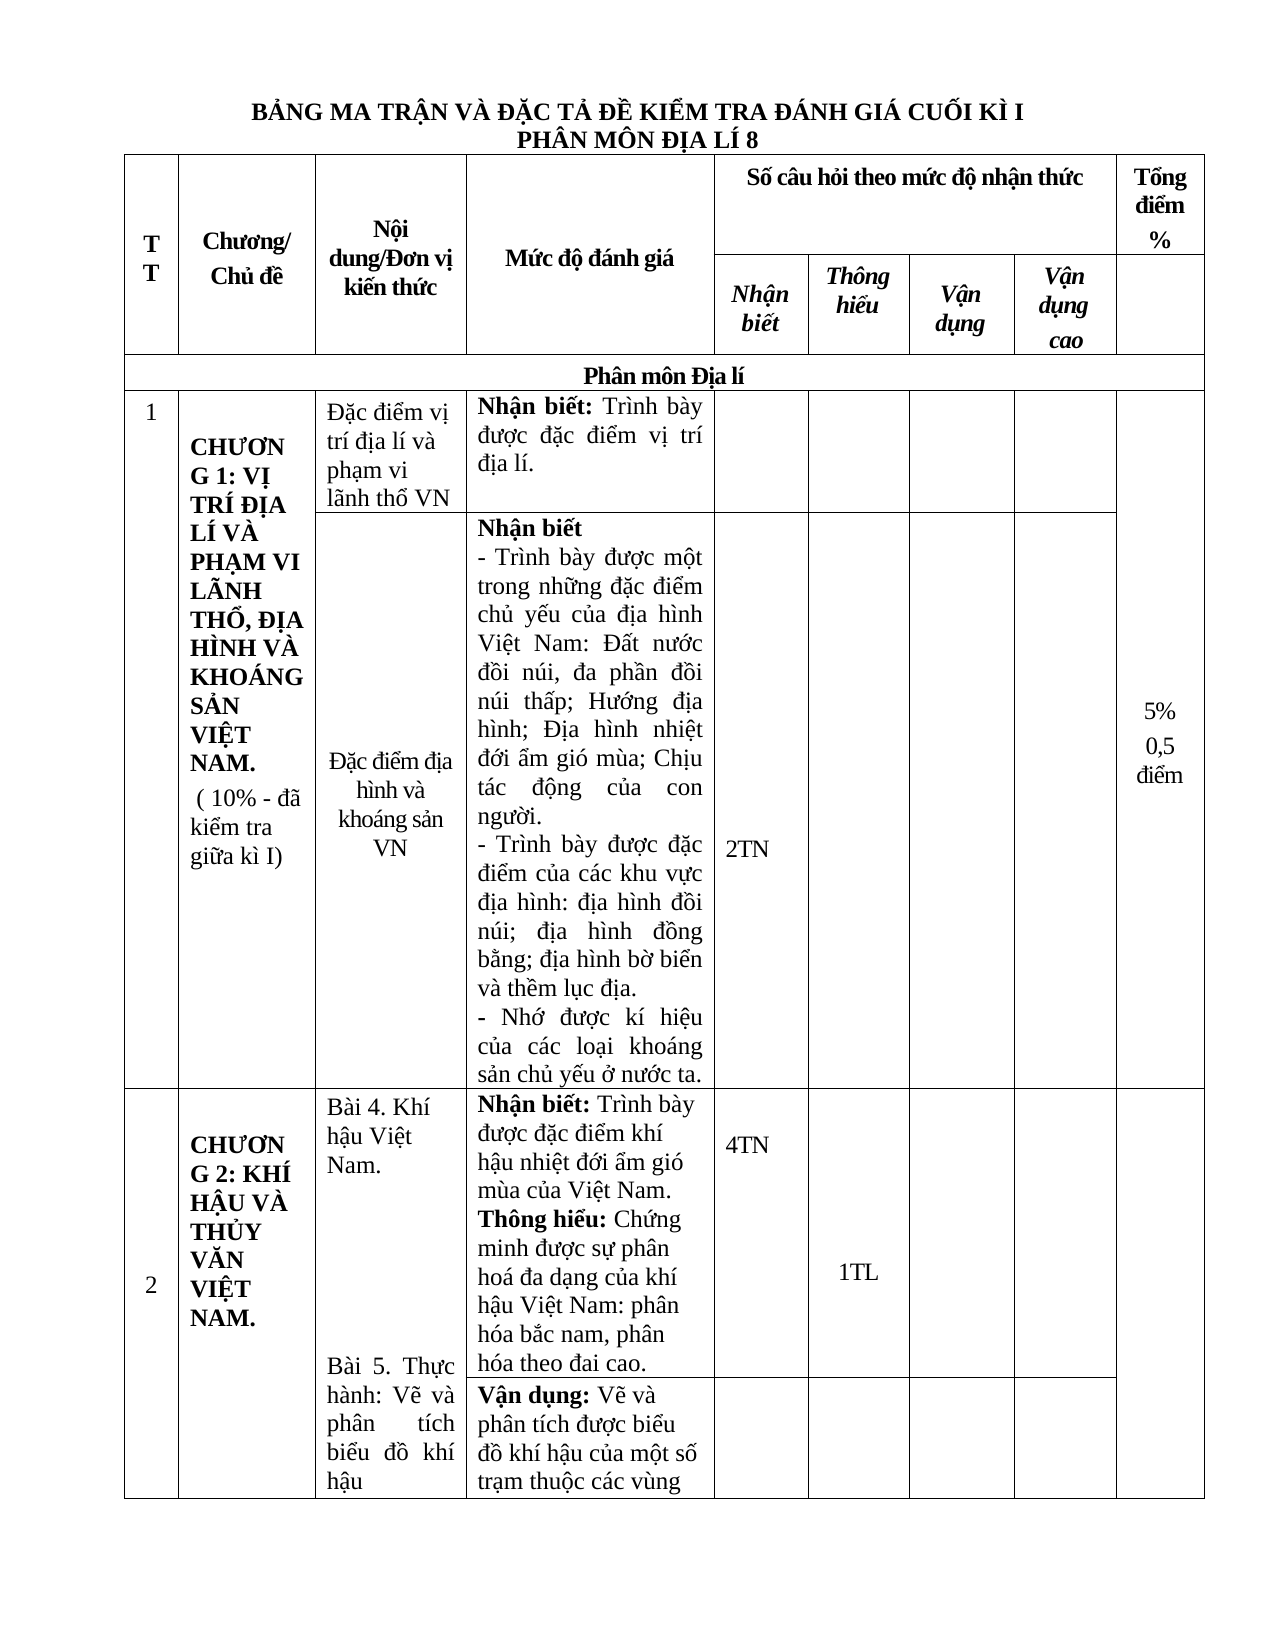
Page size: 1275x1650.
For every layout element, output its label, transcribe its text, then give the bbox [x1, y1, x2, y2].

table_cell Vận dụng cao [1015, 255, 1116, 354]
table_cell Bài 4. Khí hậu Việt Nam. Bài 5. Thực hành: Vẽ và phân tích biểu đồ khí hậu [316, 1089, 466, 1498]
table_cell Đặc điểm vị trí địa lí và phạm vi lãnh thổ VN [316, 391, 466, 512]
table_cell 1TL [809, 1089, 909, 1377]
table_header Số câu hỏi theo mức độ nhận thức [715, 155, 1116, 254]
text BẢNG MA TRẬN VÀ ĐẶC TẢ ĐỀ KIỂM TRA ĐÁNH GIÁ CUỐI KÌ I [150, 97, 1125, 126]
table_cell [809, 513, 909, 1088]
table_header Mức độ đánh giá [467, 155, 714, 354]
text PHÂN MÔN ĐỊA LÍ 8 [150, 126, 1125, 154]
table_cell CHƯƠNG 1: VỊ TRÍ ĐỊA LÍ VÀ PHẠM VI LÃNH THỔ, ĐỊA HÌNH VÀ KHOÁNG SẢN VIỆT NAM. ( 10% - đã kiểm tra giữa kì I) [179, 391, 315, 1088]
table_cell Đặc điểm địa hình và khoáng sản VN [316, 513, 466, 1088]
table_cell 5% 0,5 điểm [1117, 391, 1204, 1088]
table_cell Thông hiểu [809, 255, 909, 354]
table_cell Vận dụng [910, 255, 1014, 354]
table_cell [715, 391, 808, 512]
table_cell 4TN [715, 1089, 808, 1377]
table_header Chương/ Chủ đề [179, 155, 315, 354]
table_cell [910, 1089, 1014, 1377]
table_header Nội dung/Đơn vị kiến thức [316, 155, 466, 354]
table_cell Nhận biết - Trình bày được một trong những đặc điểm chủ yếu của địa hình Việt Nam: Đất nước đồi núi, đa phần đồi núi thấp; Hướng địa hình; Địa hình nhiệt đới ẩm gió mùa; Chịu tác động của con người. - Trình bày được đặc điểm của các khu vực địa hình: địa hình đồi núi; địa hình đồng bằng; địa hình bờ biển và thềm lục địa. - Nhớ được kí hiệu của các loại khoáng sản chủ yếu ở nước ta. [467, 513, 714, 1088]
table_cell CHƯƠNG 2: KHÍ HẬU VÀ THỦY VĂN VIỆT NAM. CHƯƠNG 2: KHÍ HẬU VÀ THỦY VĂN VIỆT NAM. [179, 1089, 315, 1498]
table_cell [809, 391, 909, 512]
table_cell [1117, 1089, 1204, 1498]
table_cell Nhận biết: Trình bày được đặc điểm khí hậu nhiệt đới ẩm gió mùa của Việt Nam. Thông hiểu: Chứng minh được sự phân hoá đa dạng của khí hậu Việt Nam: phân hóa bắc nam, phân hóa theo đai cao. [467, 1089, 714, 1377]
table_cell [910, 391, 1014, 512]
table_cell [910, 513, 1014, 1088]
table_cell [1015, 513, 1116, 1088]
table_cell [715, 1378, 808, 1498]
table_cell [1015, 391, 1116, 512]
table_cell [467, 1378, 714, 1498]
table_cell 2 [125, 1089, 178, 1498]
table_cell [1015, 1378, 1116, 1498]
table_header Tổng điểm % [1117, 155, 1204, 254]
table_cell [910, 1378, 1014, 1498]
table_cell Nhận biết: Trình bày được đặc điểm vị trí địa lí. [467, 391, 714, 512]
table_cell [1015, 1089, 1116, 1377]
table_cell [809, 1378, 909, 1498]
table_header TT [125, 155, 178, 354]
table_cell [1117, 255, 1204, 354]
table_cell Phân môn Địa lí [125, 355, 1204, 390]
table_cell 2TN [715, 513, 808, 1088]
table_cell Nhận biết [715, 255, 808, 354]
table_cell 1 [125, 391, 178, 1088]
